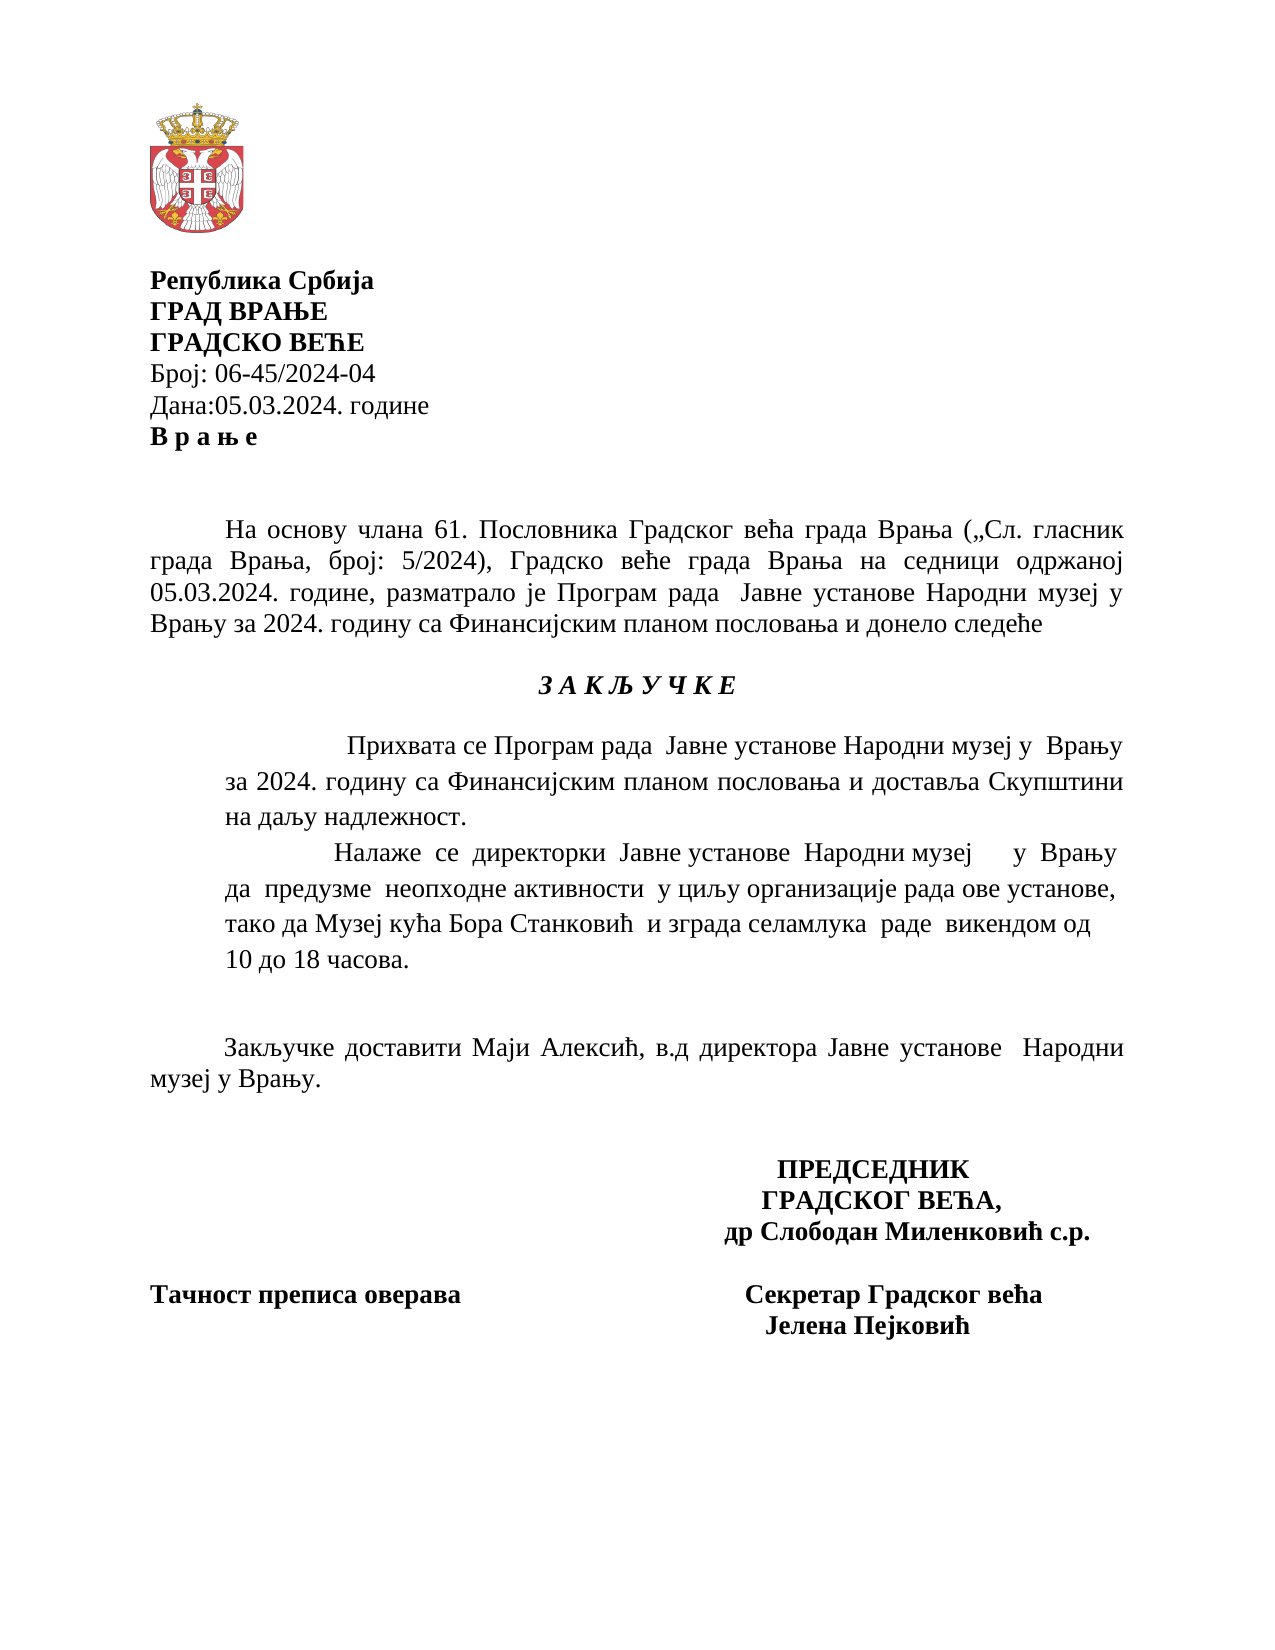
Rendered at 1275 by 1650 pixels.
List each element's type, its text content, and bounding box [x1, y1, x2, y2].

text Број: 06-45/2024-04 [150, 358, 1125, 389]
text Дана:05.03.2024. године [150, 389, 1125, 420]
text В р а њ е [150, 420, 1125, 451]
text Закључке доставити Маји Алексић, в.д директора Јавне установе Народни музеј у Врању. [150, 1031, 1125, 1093]
list Прихвата се Програм рада Јавне установе Народни музеј у Врању за 2024. годину са Финансијским планом пословања и доставља Скупштини на даљу надлежност. [225, 729, 1125, 832]
text ПРЕДСЕДНИК [150, 1153, 1125, 1184]
text ГРАДСКОГ ВЕЋА, [150, 1184, 1125, 1216]
text Јелена Пејковић [150, 1309, 1125, 1340]
text ГРАДСКО ВЕЋЕ [150, 326, 1125, 358]
text З А К Љ У Ч К Е [150, 669, 1125, 700]
list Налаже се директорки Јавне установе Народни музеј у Врању [225, 836, 1125, 867]
text др Слободан Миленковић с.р. [150, 1216, 1125, 1247]
text ГРАД ВРАЊЕ [150, 295, 1125, 326]
list да предузме неопходне активности у циљу организације рада ове установе, тако да Музеј кућа Бора Станковић и зграда селамлука раде викендом од 10 до 18 часова. [225, 872, 1125, 974]
text Тачност преписа оверава Секретар Градског већа [150, 1278, 1125, 1309]
text Република Србија [150, 264, 1125, 295]
text На основу члана 61. Пословника Градског већа града Врања („Сл. гласник града Врања, број: 5/2024), Градско веће града Врања на седници одржаној 05.03.2024. године, разматрало је Програм рада Јавне установе Народни музеј у Врању за 2024. годину са Финансијским планом пословања и донело следеће [150, 513, 1125, 638]
picture [150, 103, 244, 233]
